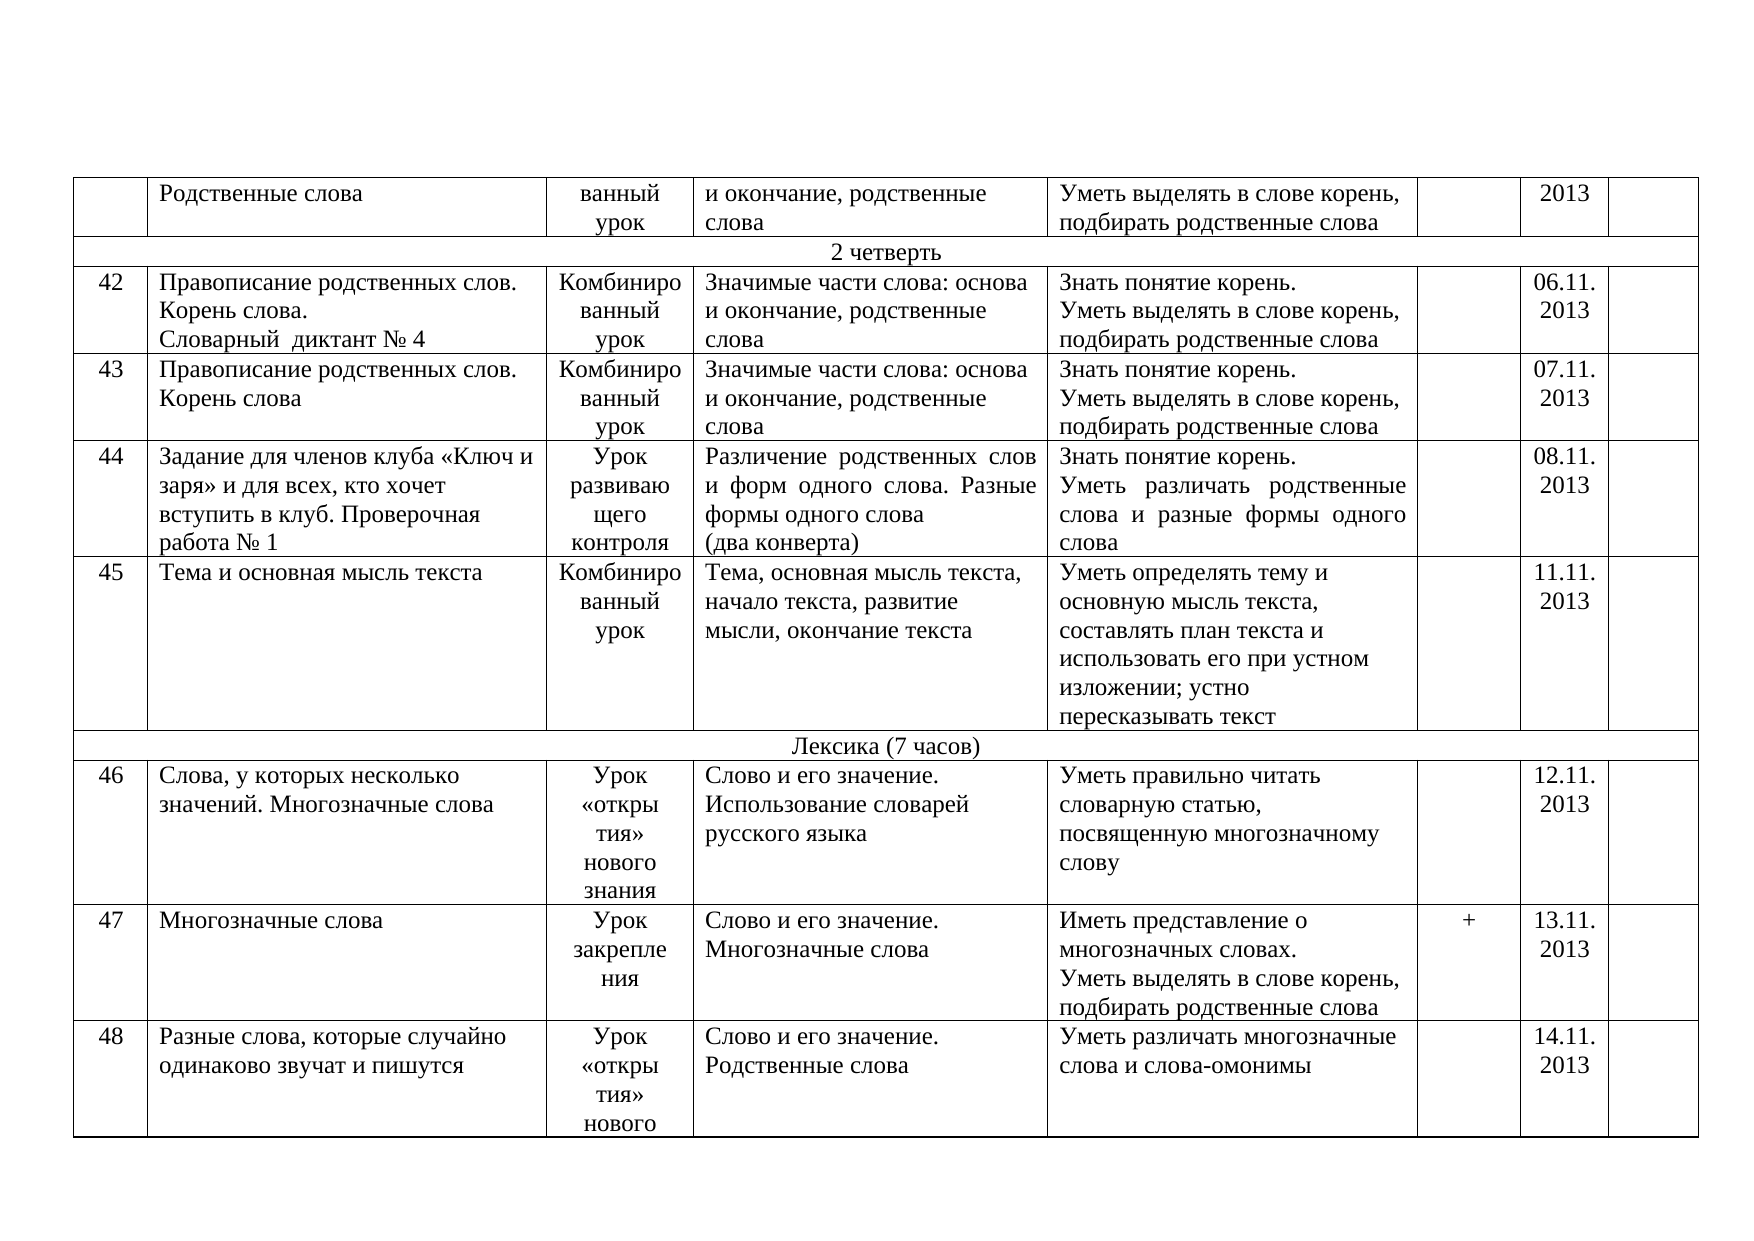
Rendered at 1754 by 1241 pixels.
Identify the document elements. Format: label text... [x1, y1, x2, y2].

table_cell 12.11. 2013 [1521, 761, 1608, 904]
table_cell Иметь представление о многозначных словах. Уметь выделять в слове корень, подбирать родственные слова [1048, 905, 1417, 1020]
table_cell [547, 1021, 693, 1136]
table_cell Урок развиваю щего контроля [547, 441, 693, 556]
table_cell Тема и основная мысль текста [148, 557, 546, 730]
table_cell Слова, у которых несколько значений. Многозначные слова [148, 761, 546, 904]
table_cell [148, 178, 546, 236]
table_cell Комбинированный урок [547, 354, 693, 440]
table_cell [1609, 761, 1698, 904]
table_cell [1418, 267, 1520, 353]
table_cell Лексика (7 часов) [74, 731, 1698, 759]
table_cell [694, 1021, 1047, 1136]
table_cell Знать понятие корень. Уметь выделять в слове корень, подбирать родственные слова [1048, 267, 1417, 353]
table_cell Правописание родственных слов. Корень слова [148, 354, 546, 440]
table_cell 28.10.2013 [1521, 178, 1608, 236]
table_cell 45 [74, 557, 147, 730]
table_cell Знать понятие корень. Уметь различать родственные слова и разные формы одного слова [1048, 441, 1417, 556]
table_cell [148, 1021, 546, 1136]
table_cell Уметь определять тему и основную мысль текста, составлять план текста и использовать его при устном изложении; устно пересказывать текст [1048, 557, 1417, 730]
table_cell [1418, 441, 1520, 556]
table_cell Урок закрепле ния [547, 905, 693, 1020]
table_cell Значимые части слова: основа и окончание, родственные слова [694, 354, 1047, 440]
table_cell [1609, 178, 1698, 236]
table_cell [1048, 178, 1417, 236]
table_cell [1418, 354, 1520, 440]
table_cell [1418, 178, 1520, 236]
table_cell 44 [74, 441, 147, 556]
table_cell 48 [74, 1021, 147, 1136]
table_cell Значимые части слова: основа и окончание, родственные слова [694, 267, 1047, 353]
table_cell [694, 178, 1047, 236]
table_cell Задание для членов клуба «Ключ и заря» и для всех, кто хочет вступить в клуб. Проверочная работа № 1 [148, 441, 546, 556]
table_cell 43 [74, 354, 147, 440]
table_cell [1609, 441, 1698, 556]
table_cell 08.11. 2013 [1521, 441, 1608, 556]
table_cell Уметь правильно читать словарную статью, посвященную многозначному слову [1048, 761, 1417, 904]
table_cell Многозначные слова [148, 905, 546, 1020]
table_cell Слово и его значение. Использование словарей русского языка [694, 761, 1047, 904]
table_cell [1418, 1021, 1520, 1136]
table_cell 2 четверть [74, 237, 1698, 266]
table_cell [1609, 354, 1698, 440]
table_cell Различение родственных слов и форм одного слова. Разные формы одного слова (два конверта) [694, 441, 1047, 556]
table_cell 07.11. 2013 [1521, 354, 1608, 440]
table_cell [1609, 557, 1698, 730]
table_cell Слово и его значение. Многозначные слова [694, 905, 1047, 1020]
table_cell + [1418, 905, 1520, 1020]
table_cell [1418, 761, 1520, 904]
table_cell 14.11. 2013 [1521, 1021, 1608, 1136]
table_cell [1609, 905, 1698, 1020]
table_cell Комбинированный урок [547, 267, 693, 353]
table_cell 13.11. 2013 [1521, 905, 1608, 1020]
table_cell 46 [74, 761, 147, 904]
table_cell 11.11. 2013 [1521, 557, 1608, 730]
table_cell [1609, 1021, 1698, 1136]
table_cell Комбинированный урок [547, 557, 693, 730]
table_cell Знать понятие корень. Уметь выделять в слове корень, подбирать родственные слова [1048, 354, 1417, 440]
table_cell 41 [74, 178, 147, 236]
table_cell Урок «откры тия» нового знания [547, 761, 693, 904]
table_cell 47 [74, 905, 147, 1020]
table_cell 06.11. 2013 [1521, 267, 1608, 353]
table_cell 42 [74, 267, 147, 353]
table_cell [547, 178, 693, 236]
table_cell [1418, 557, 1520, 730]
table_cell [1609, 267, 1698, 353]
table_cell Тема, основная мысль текста, начало текста, развитие мысли, окончание текста [694, 557, 1047, 730]
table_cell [1048, 1021, 1417, 1136]
table_cell Правописание родственных слов. Корень слова. Словарный диктант № 4 [148, 267, 546, 353]
